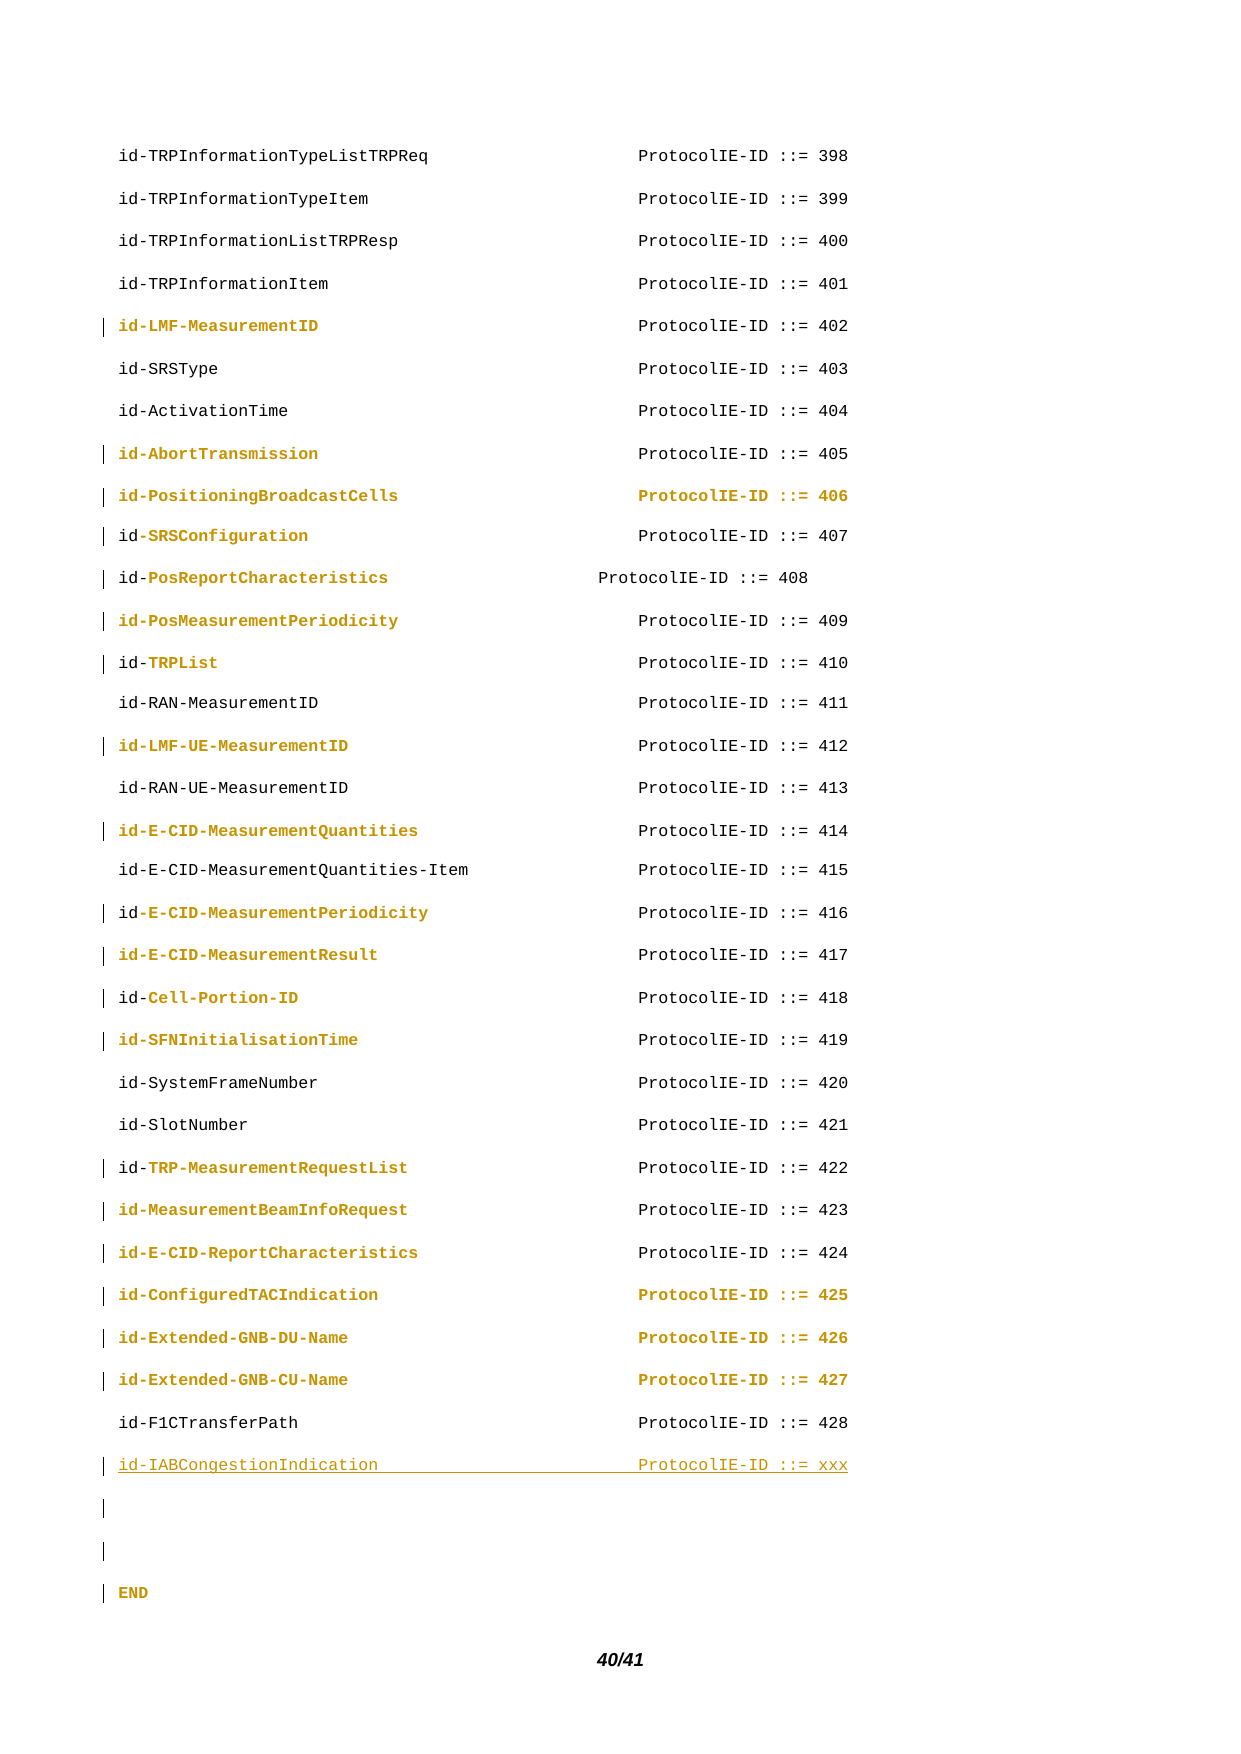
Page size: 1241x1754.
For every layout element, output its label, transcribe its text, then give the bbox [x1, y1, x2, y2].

text id-MeasurementBeamInfoRequest ProtocolIE-ID ::= 423 [118, 1202, 1122, 1221]
text id-ConfiguredTACIndication ProtocolIE-ID ::= 425 [118, 1287, 1122, 1306]
text id-AbortTransmission ProtocolIE-ID ::= 405 [118, 445, 1122, 464]
text id-Extended-GNB-DU-Name ProtocolIE-ID ::= 426 [118, 1329, 1122, 1348]
text id-TRPInformationTypeListTRPReq ProtocolIE-ID ::= 398 [118, 148, 1122, 167]
text id-ActivationTime ProtocolIE-ID ::= 404 [118, 403, 1122, 422]
text id-PosReportCharacteristics ProtocolIE-ID ::= 408 [118, 570, 1122, 589]
text END [118, 1584, 1122, 1603]
text id-TRPList ProtocolIE-ID ::= 410 [118, 655, 1122, 674]
text id-SlotNumber ProtocolIE-ID ::= 421 [118, 1117, 1122, 1136]
text id-Extended-GNB-CU-Name ProtocolIE-ID ::= 427 [118, 1372, 1122, 1391]
text id-E-CID-MeasurementQuantities-Item ProtocolIE-ID ::= 415 [118, 862, 1122, 881]
text id-F1CTransferPath ProtocolIE-ID ::= 428 [118, 1414, 1122, 1433]
text id-TRPInformationItem ProtocolIE-ID ::= 401 [118, 275, 1122, 294]
text id-TRP-MeasurementRequestList ProtocolIE-ID ::= 422 [118, 1159, 1122, 1178]
text id-TRPInformationTypeItem ProtocolIE-ID ::= 399 [118, 190, 1122, 209]
text id-LMF-UE-MeasurementID ProtocolIE-ID ::= 412 [118, 737, 1122, 756]
text id-TRPInformationListTRPResp ProtocolIE-ID ::= 400 [118, 233, 1122, 252]
text id-Cell-Portion-ID ProtocolIE-ID ::= 418 [118, 989, 1122, 1008]
text id-SRSType ProtocolIE-ID ::= 403 [118, 360, 1122, 379]
text id-SRSConfiguration ProtocolIE-ID ::= 407 [118, 527, 1122, 546]
text id-E-CID-MeasurementQuantities ProtocolIE-ID ::= 414 [118, 822, 1122, 841]
text id-SystemFrameNumber ProtocolIE-ID ::= 420 [118, 1074, 1122, 1093]
text id-E-CID-MeasurementResult ProtocolIE-ID ::= 417 [118, 947, 1122, 966]
text id-PositioningBroadcastCells ProtocolIE-ID ::= 406 [118, 488, 1122, 507]
text id-LMF-MeasurementID ProtocolIE-ID ::= 402 [118, 318, 1122, 337]
text id-E-CID-MeasurementPeriodicity ProtocolIE-ID ::= 416 [118, 904, 1122, 923]
text id-SFNInitialisationTime ProtocolIE-ID ::= 419 [118, 1032, 1122, 1051]
text id-RAN-UE-MeasurementID ProtocolIE-ID ::= 413 [118, 779, 1122, 798]
text id-PosMeasurementPeriodicity ProtocolIE-ID ::= 409 [118, 612, 1122, 631]
text id-RAN-MeasurementID ProtocolIE-ID ::= 411 [118, 694, 1122, 713]
text id-E-CID-ReportCharacteristics ProtocolIE-ID ::= 424 [118, 1244, 1122, 1263]
